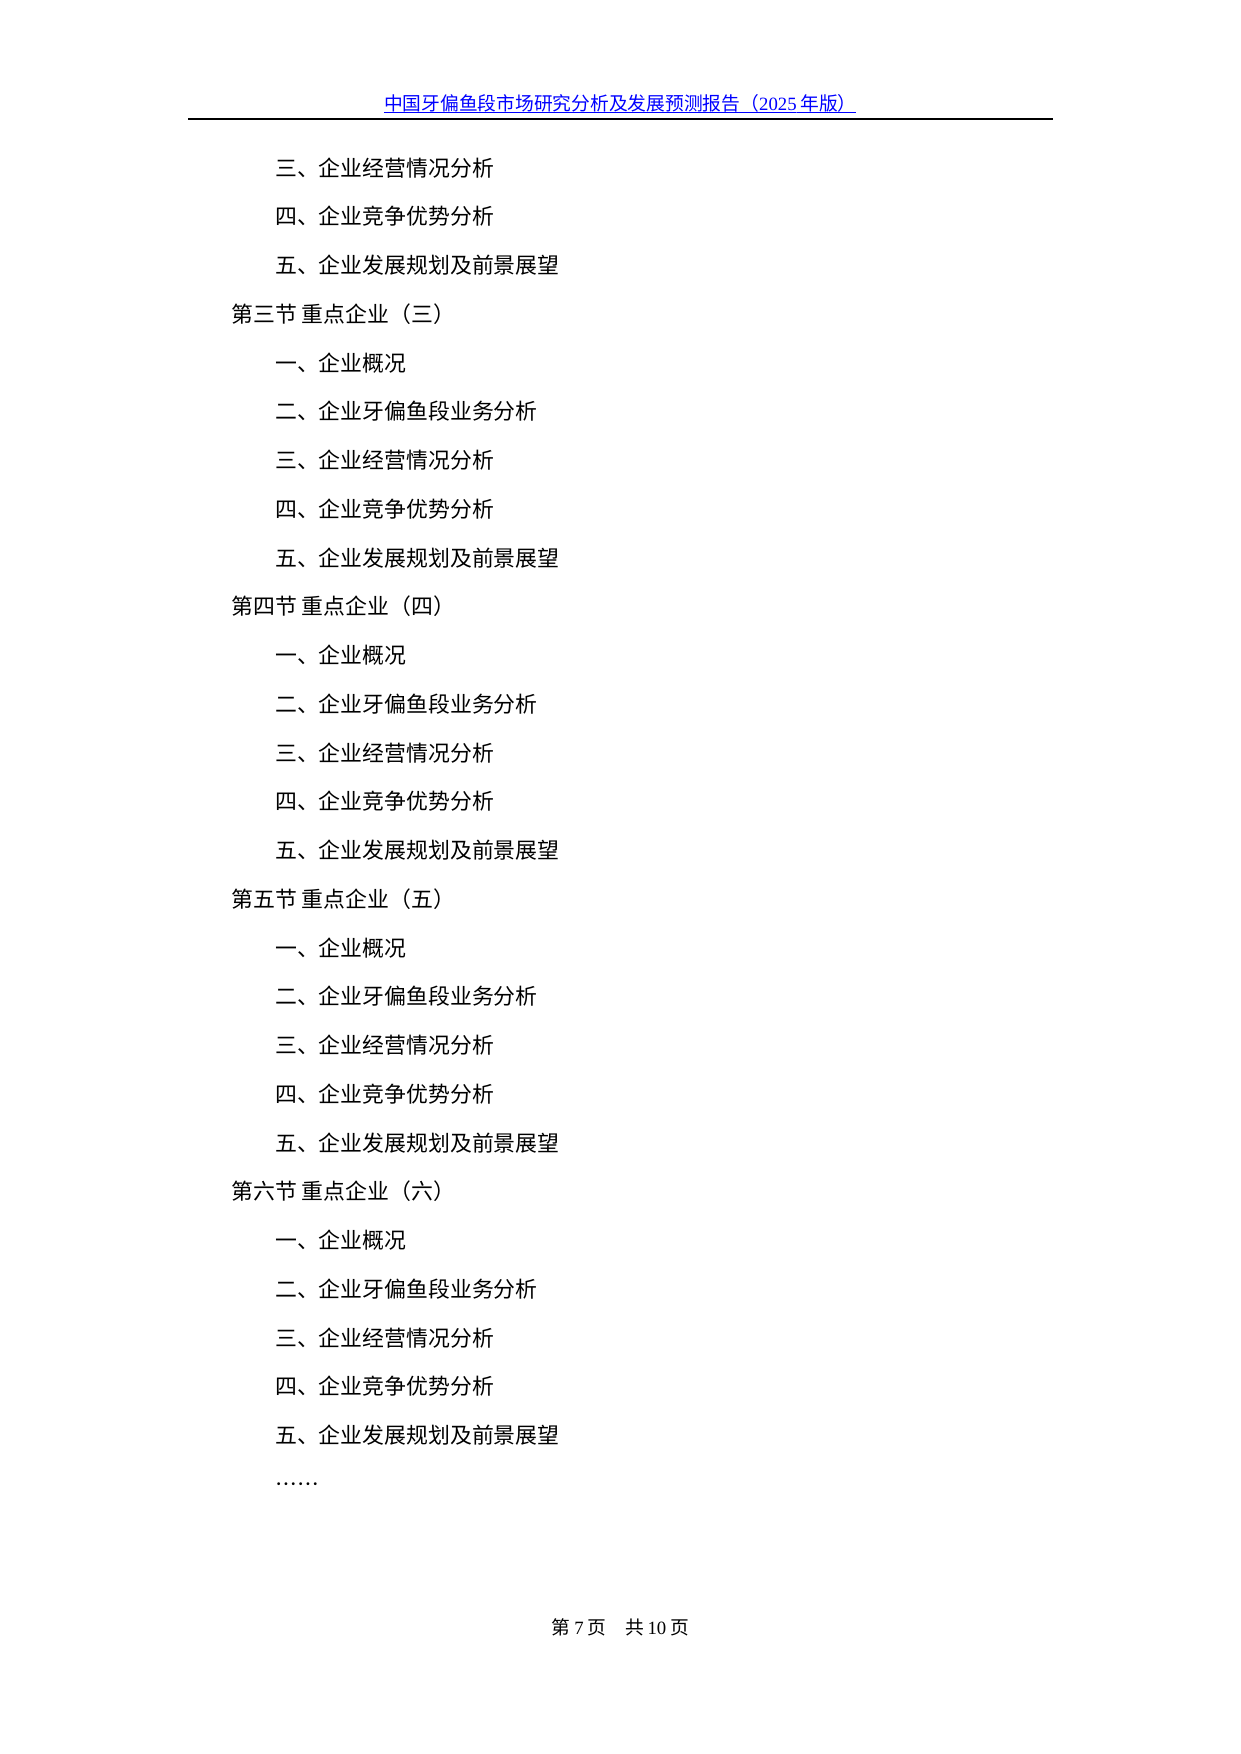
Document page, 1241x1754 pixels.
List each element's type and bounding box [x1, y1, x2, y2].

text [187, 150, 1053, 1499]
